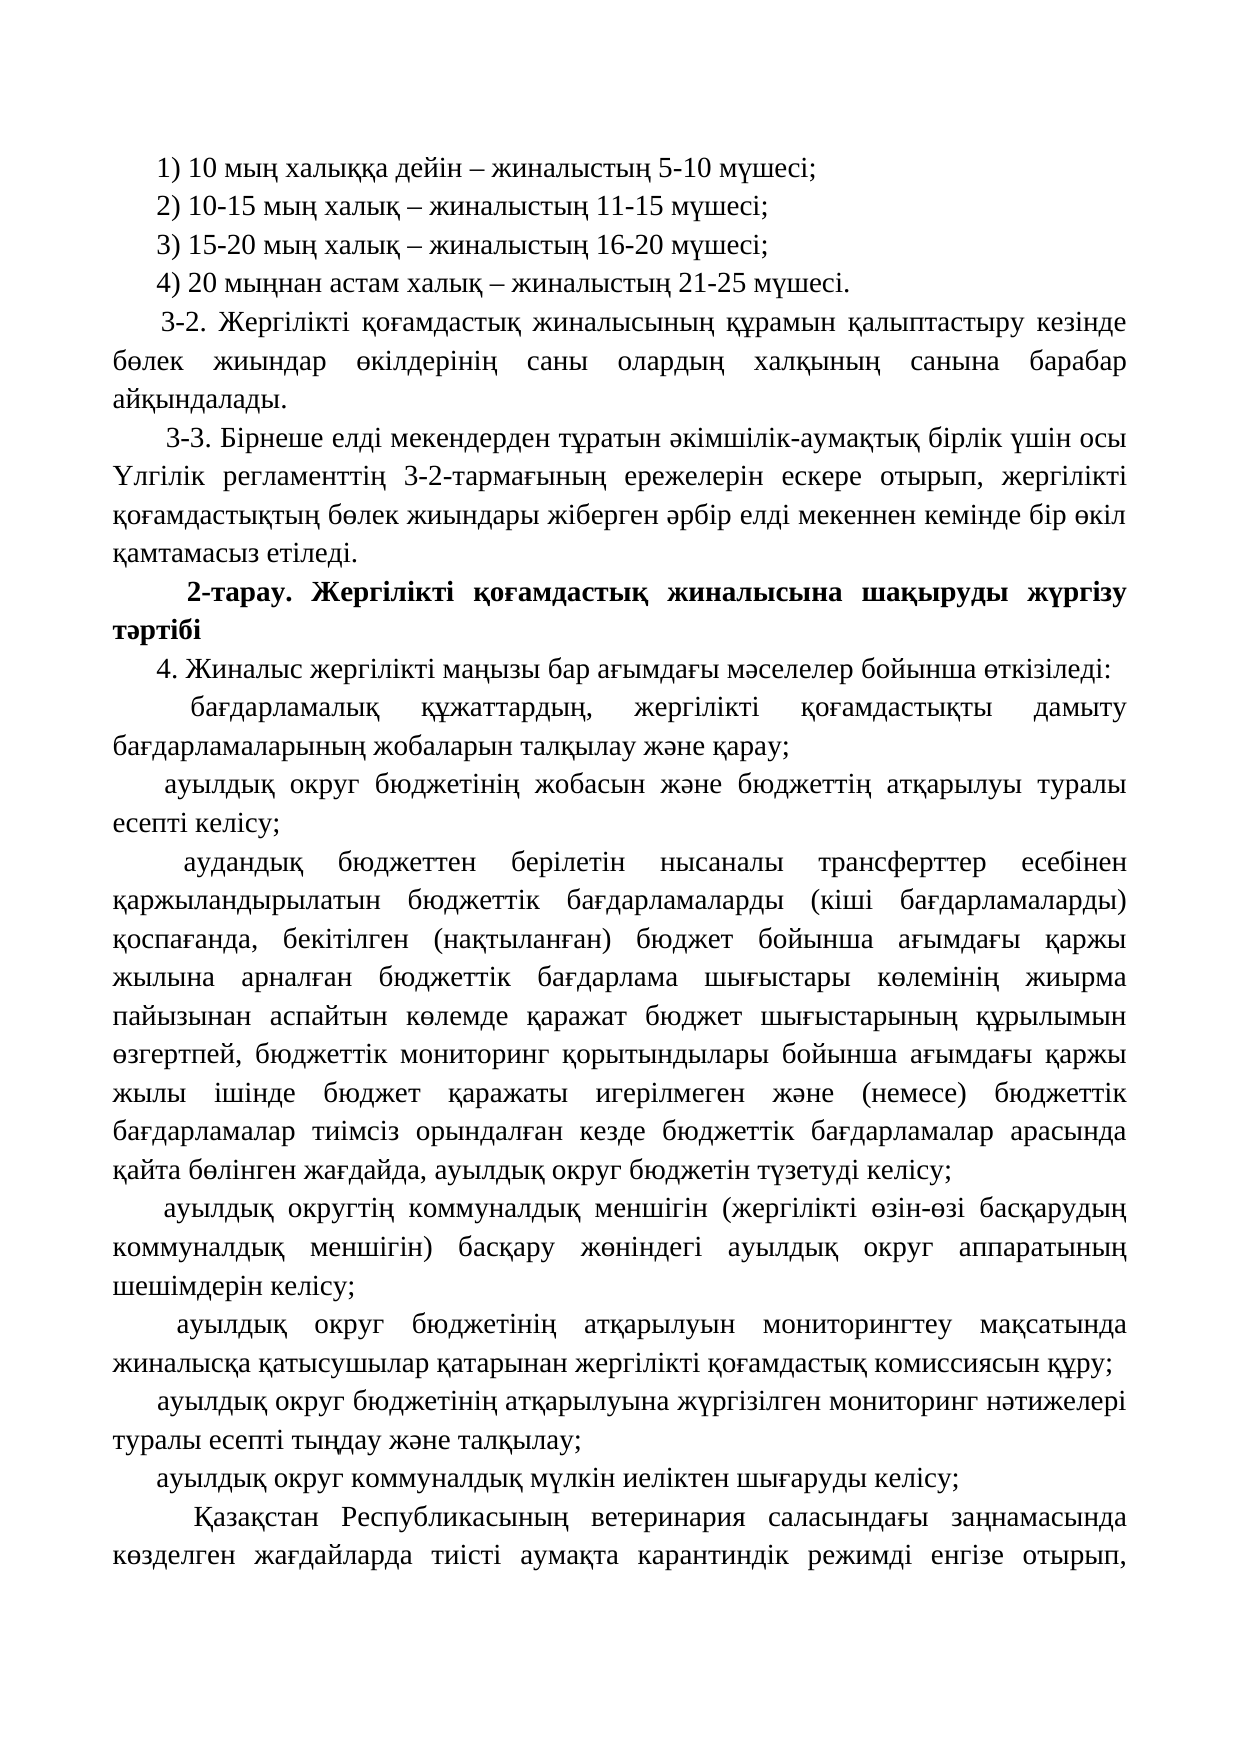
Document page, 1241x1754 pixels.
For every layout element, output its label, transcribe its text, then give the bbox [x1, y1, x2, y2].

text 4. Жиналыс жергілікті маңызы бар ағымдағы мәселелер бойынша өткізіледі: [112, 651, 1128, 684]
text бағдарламалық құжаттардың, жергілікті қоғамдастықты дамыту бағдарламаларының жобаларын талқылау және қарау; [112, 689, 1128, 762]
text 4) 20 мыңнан астам халық – жиналыстың 21-25 мүшесі. [112, 266, 1128, 299]
text 3) 15-20 мың халық – жиналыстың 16-20 мүшесі; [112, 227, 1128, 261]
text 1) 10 мың халыққа дейін – жиналыстың 5-10 мүшесі; [112, 150, 1128, 183]
text 2) 10-15 мың халық – жиналыстың 11-15 мүшесі; [112, 188, 1128, 222]
text ауылдық округ бюджетінің атқарылуына жүргізілген мониторинг нәтижелері туралы есепті тыңдау және талқылау; [112, 1383, 1128, 1455]
text ауылдық округ бюджетінің жобасын және бюджеттің атқарылуы туралы есепті келісу; [112, 767, 1128, 839]
text аудандық бюджеттен берілетін нысаналы трансферттер есебінен қаржыландырылатын бюджеттік бағдарламаларды (кіші бағдарламаларды) қоспағанда, бекітілген (нақтыланған) бюджет бойынша ағымдағы қаржы жылына арналған бюджеттік бағдарлама шығыстары көлемінің жиырма пайызынан аспайтын көлемде қаражат бюджет шығыстарының құрылымын өзгертпей, бюджеттік мониторинг қорытындылары бойынша ағымдағы қаржы жылы ішінде бюджет қаражаты игерілмеген және (немесе) бюджеттік бағдарламалар тиімсіз орындалған кезде бюджеттік бағдарламалар арасында қайта бөлінген жағдайда, ауылдық округ бюджетін түзетуді келісу; [112, 844, 1128, 1186]
text ауылдық округ бюджетінің атқарылуын мониторингтеу мақсатында жиналысқа қатысушылар қатарынан жергілікті қоғамдастық комиссиясын құру; [112, 1306, 1128, 1378]
text 3-3. Бірнеше елді мекендерден тұратын әкімшілік-аумақтық бірлік үшін осы Үлгілік регламенттің 3-2-тармағының ережелерін ескере отырып, жергілікті қоғамдастықтың бөлек жиындары жіберген әрбір елді мекеннен кемінде бір өкіл қамтамасыз етіледі. [112, 420, 1128, 569]
text 3-2. Жергілікті қоғамдастық жиналысының құрамын қалыптастыру кезінде бөлек жиындар өкілдерінің саны олардың халқының санына барабар айқындалады. [112, 304, 1128, 415]
text ауылдық округ коммуналдық мүлкін иеліктен шығаруды келісу; [112, 1460, 1128, 1494]
text ауылдық округтің коммуналдық меншігін (жергілікті өзін-өзі басқарудың коммуналдық меншігін) басқару жөніндегі ауылдық округ аппаратының шешімдерін келісу; [112, 1191, 1128, 1301]
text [112, 1499, 1128, 1571]
text 2-тарау. Жергілікті қоғамдастық жиналысына шақыруды жүргізу тәртібі [112, 574, 1128, 646]
